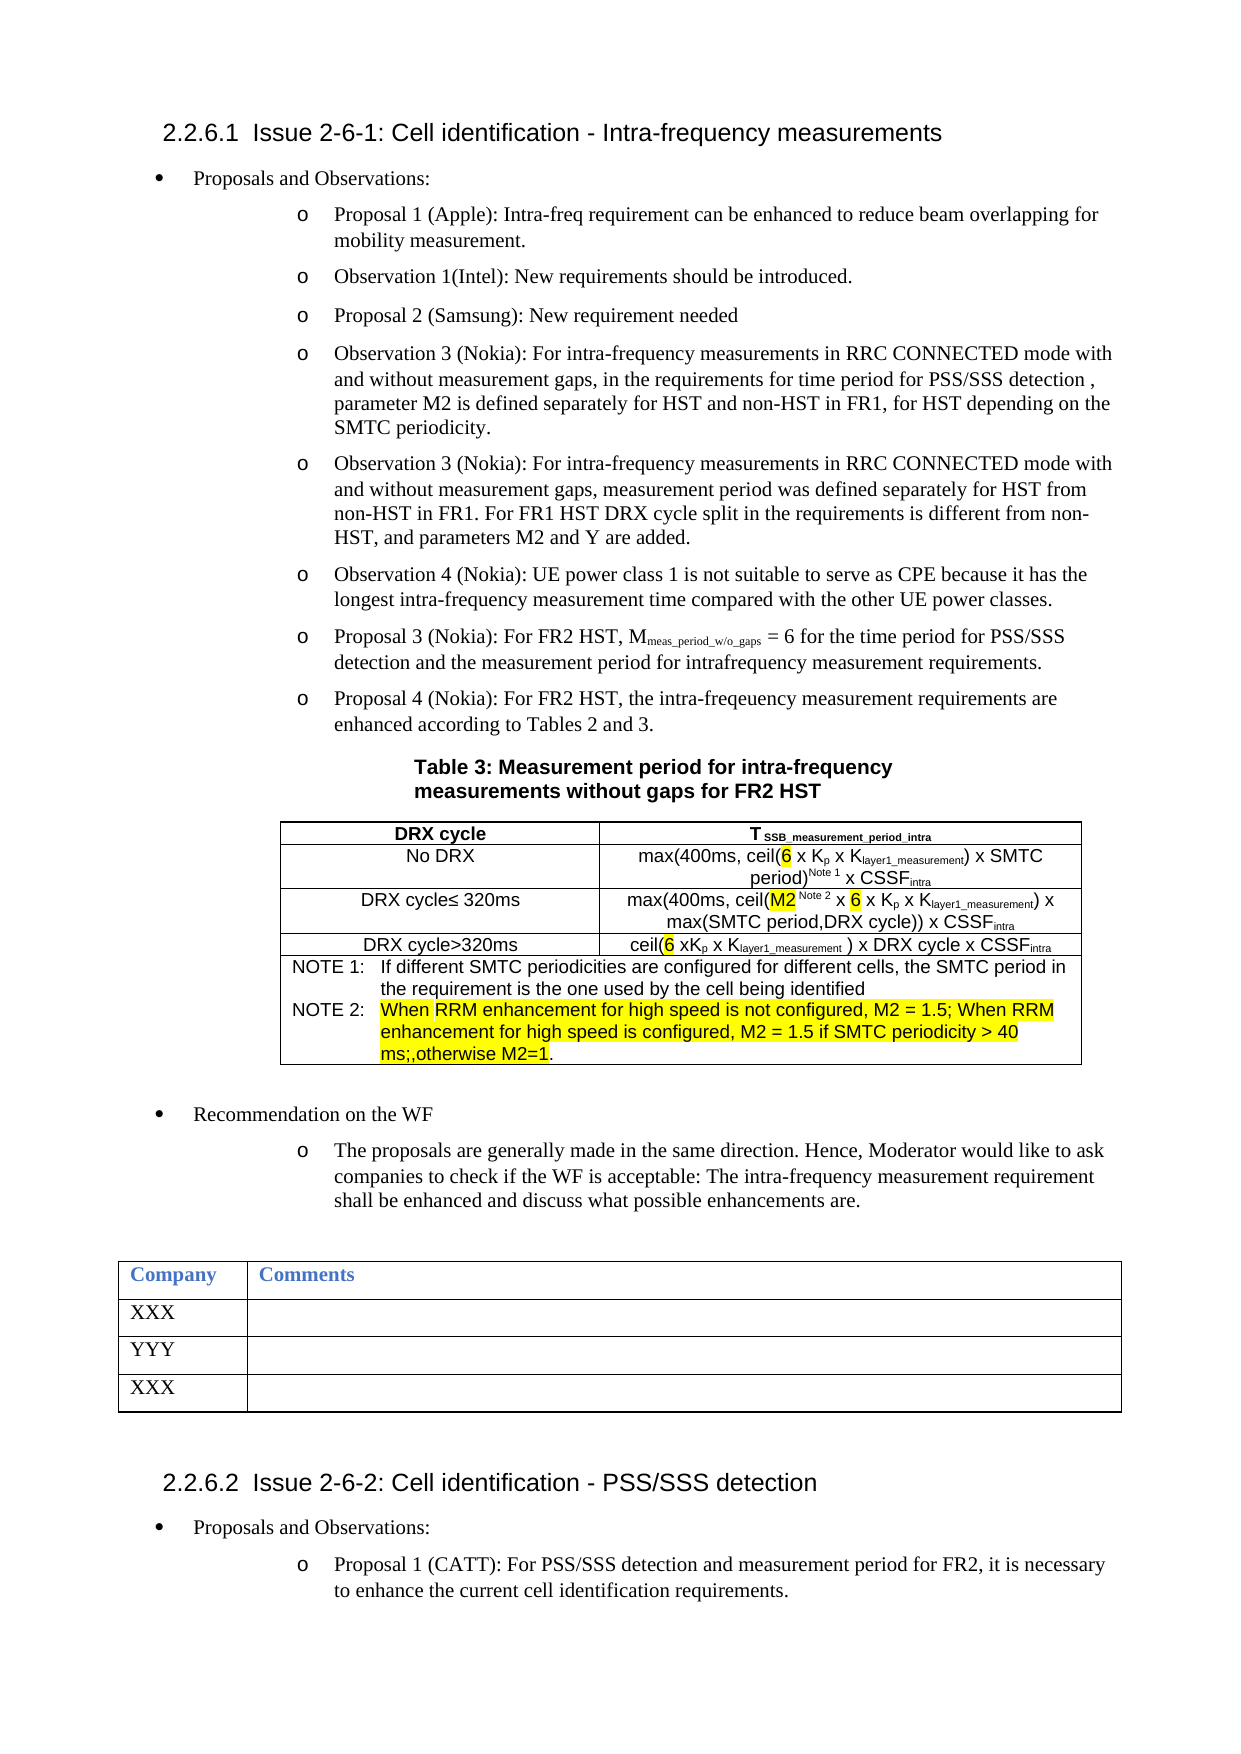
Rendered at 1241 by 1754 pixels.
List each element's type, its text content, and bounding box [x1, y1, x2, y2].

table_cell max(400ms, ceil(M2 Note 2 x 6 x Kp x Klayer1_measurement) x max(SMTC period,DRX cycle)) x CSSFintra [600, 889, 1081, 932]
list Observation 3 (Nokia): For intra-frequency measurements in RRC CONNECTED mode with and without measurement gaps, measurement period was defined separately for HST from non-HST in FR1. For FR1 HST DRX cycle split in the requirements is different from non-HST, and parameters M2 and Y are added. [296, 451, 1122, 549]
table_cell No DRX [281, 845, 599, 888]
list Observation 1(Intel): New requirements should be introduced. [296, 264, 1122, 290]
subtitle Issue 2-6-2: Cell identification - PSS/SSS detection [162, 1468, 1122, 1496]
table_cell ceil(6 xKp x Klayer1_measurement ) x DRX cycle x CSSFintra [674, 934, 1081, 955]
list The proposals are generally made in the same direction. Hence, Moderator would like to ask companies to check if the WF is acceptable: The intra-frequency measurement requirement shall be enhanced and discuss what possible enhancements are. [296, 1138, 1122, 1212]
table_cell XXX [119, 1375, 247, 1411]
table_cell DRX cycle>320ms [281, 934, 599, 955]
table_header DRX cycle [281, 823, 599, 844]
list Observation 4 (Nokia): UE power class 1 is not suitable to serve as CPE because it has the longest intra-frequency measurement time compared with the other UE power classes. [296, 562, 1122, 611]
list Proposal 3 (Nokia): For FR2 HST, Mmeas_period_w/o_gaps = 6 for the time period for PSS/SSS detection and the measurement period for intrafrequency measurement requirements. [296, 624, 1122, 674]
table_cell XXX [119, 1300, 247, 1336]
list Observation 3 (Nokia): For intra-frequency measurements in RRC CONNECTED mode with and without measurement gaps, in the requirements for time period for PSS/SSS detection , parameter M2 is defined separately for HST and non-HST in FR1, for HST depending on the SMTC periodicity. [296, 341, 1122, 439]
list Proposal 1 (CATT): For PSS/SSS detection and measurement period for FR2, it is necessary to enhance the current cell identification requirements. [296, 1552, 1122, 1602]
table_header Comments [248, 1262, 1121, 1298]
table_cell max(400ms, ceil(6 x Kp x Klayer1_measurement) x SMTC period)Note 1 x CSSFintra [600, 845, 1081, 888]
table_cell DRX cycle≤ 320ms [281, 889, 599, 932]
table_cell YYY [119, 1337, 247, 1374]
list Proposal 1 (Apple): Intra-freq requirement can be enhanced to reduce beam overlapping for mobility measurement. [296, 202, 1122, 252]
table_header T SSB_measurement_period_intra [600, 823, 1081, 844]
list Proposal 2 (Samsung): New requirement needed [296, 303, 1122, 328]
list Proposals and Observations: [156, 166, 1122, 189]
table_cell [248, 1375, 1121, 1411]
table_header Company [119, 1262, 247, 1298]
subtitle Issue 2-6-1: Cell identification - Intra-frequency measurements [162, 118, 1122, 147]
list Proposals and Observations: [156, 1515, 1122, 1539]
text Table 3: Measurement period for intra-frequency measurements without gaps for FR2 HST [414, 755, 1122, 803]
list Proposal 4 (Nokia): For FR2 HST, the intra-freqeuency measurement requirements are enhanced according to Tables 2 and 3. [296, 686, 1122, 736]
table_cell [248, 1337, 1121, 1374]
list Recommendation on the WF [156, 1101, 1122, 1126]
table_cell [248, 1300, 1121, 1336]
table_cell NOTE 1: If different SMTC periodicities are configured for different cells, the SMTC period in the requirement is the one used by the cell being identified NOTE 2: When RRM enhancement for high speed is not configured, M2 = 1.5; When RRM enhancement for high speed is configured, M2 = 1.5 if SMTC periodicity > 40 ms;,otherwise M2=1. [281, 956, 1081, 1064]
